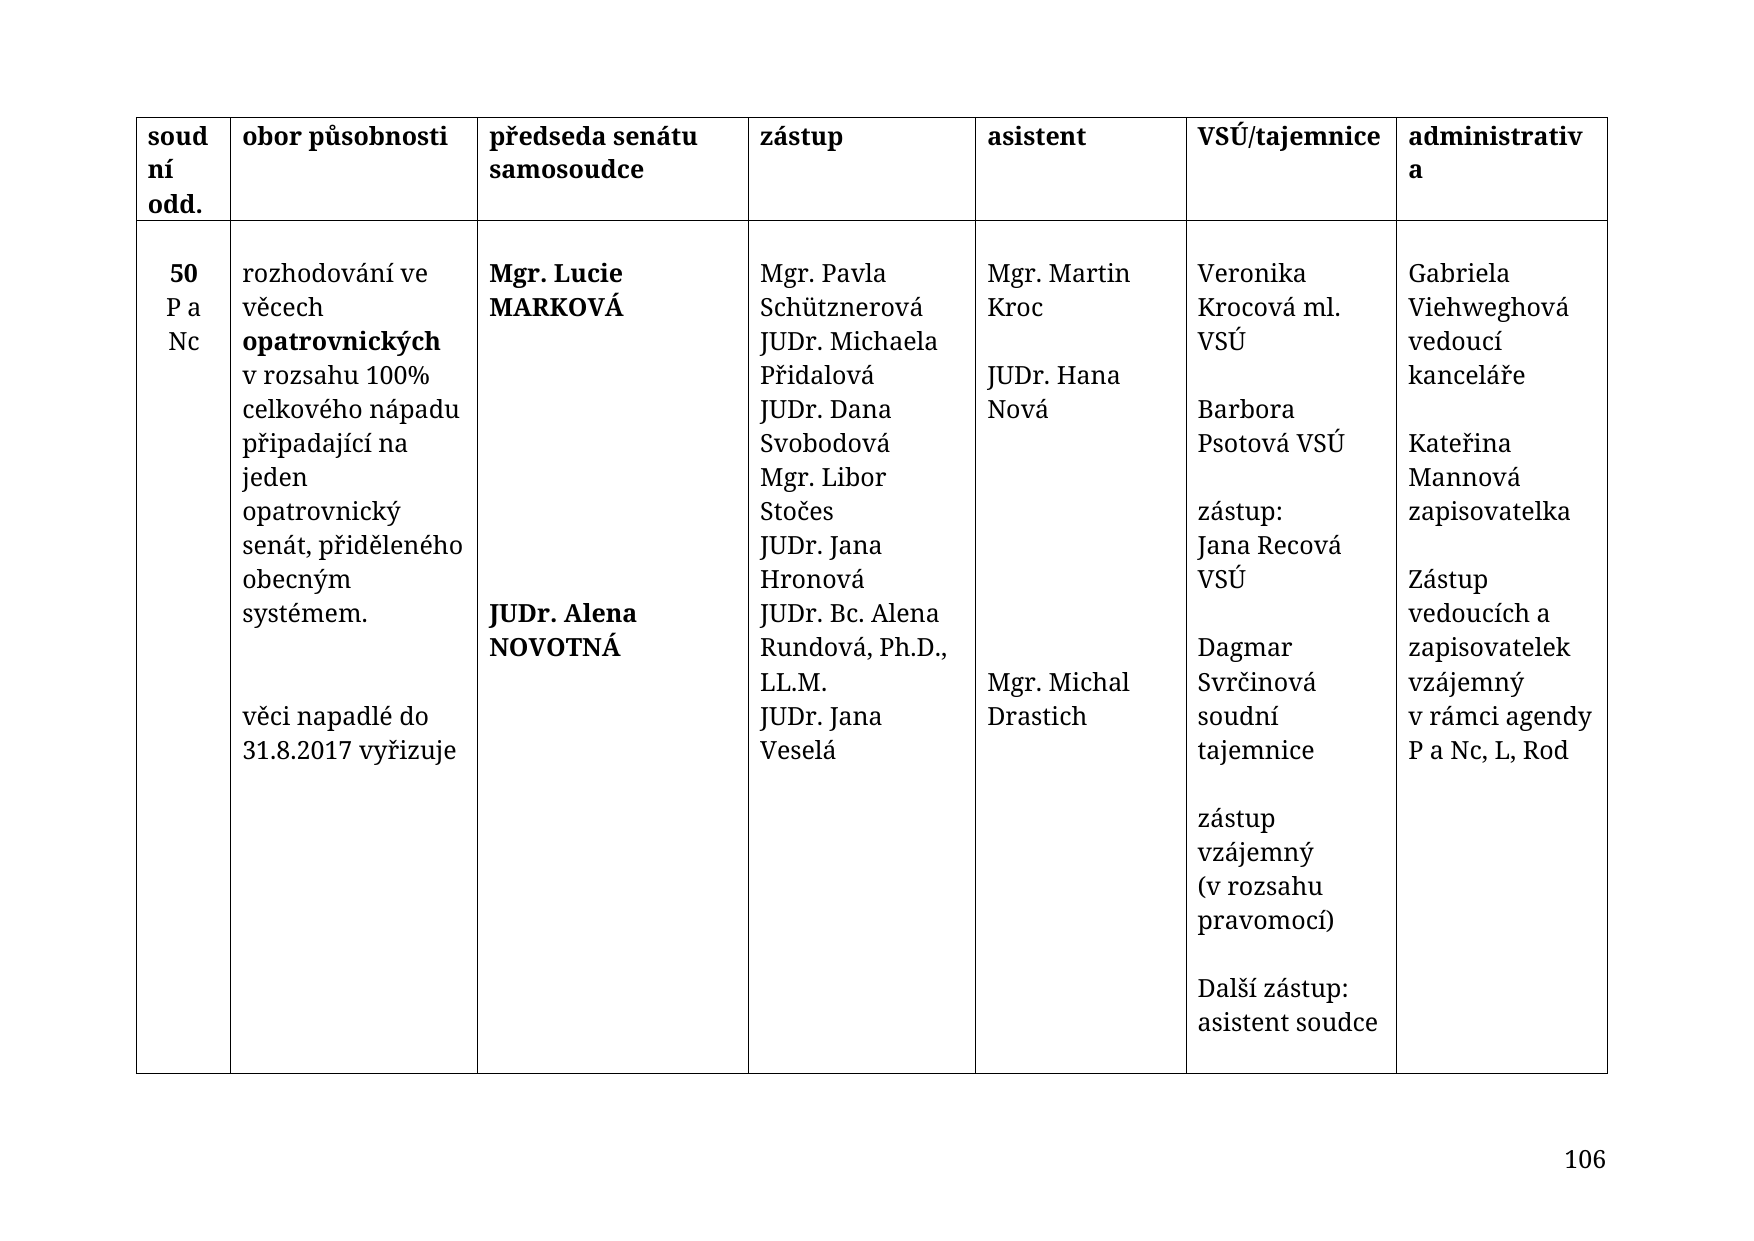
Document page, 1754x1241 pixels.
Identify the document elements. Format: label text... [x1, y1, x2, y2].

table_header administrativa [1397, 118, 1607, 220]
table_header předseda senátu samosoudce [478, 118, 748, 220]
table_cell Mgr. Lucie MARKOVÁ JUDr. Alena NOVOTNÁ [478, 221, 748, 1073]
table_header obor působnosti [231, 118, 477, 220]
table_header soudní odd. [137, 118, 230, 220]
table_cell Gabriela Viehweghová vedoucí kanceláře Kateřina Mannová zapisovatelka Zástup vedoucích a zapisovatelek vzájemný v rámci agendy P a Nc, L, Rod [1397, 221, 1607, 1073]
table_cell Mgr. Martin Kroc JUDr. Hana Nová Mgr. Michal Drastich [976, 221, 1186, 1073]
table_header VSÚ/tajemnice [1187, 118, 1396, 220]
table_cell rozhodování ve věcech opatrovnických v rozsahu 100% celkového nápadu připadající na jeden opatrovnický senát, přiděleného obecným systémem. věci napadlé do 31.8.2017 vyřizuje [231, 221, 477, 1073]
table_cell 50 P a Nc [137, 221, 230, 1073]
table_header zástup [749, 118, 975, 220]
table_cell Mgr. Pavla Schütznerová JUDr. Michaela Přidalová JUDr. Dana Svobodová Mgr. Libor Stočes JUDr. Jana Hronová JUDr. Bc. Alena Rundová, Ph.D., LL.M. JUDr. Jana Veselá [749, 221, 975, 1073]
table_cell Veronika Krocová ml. VSÚ Barbora Psotová VSÚ zástup: Jana Recová VSÚ Dagmar Svrčinová soudní tajemnice zástup vzájemný (v rozsahu pravomocí) Další zástup: asistent soudce [1187, 221, 1396, 1073]
table_header asistent [976, 118, 1186, 220]
